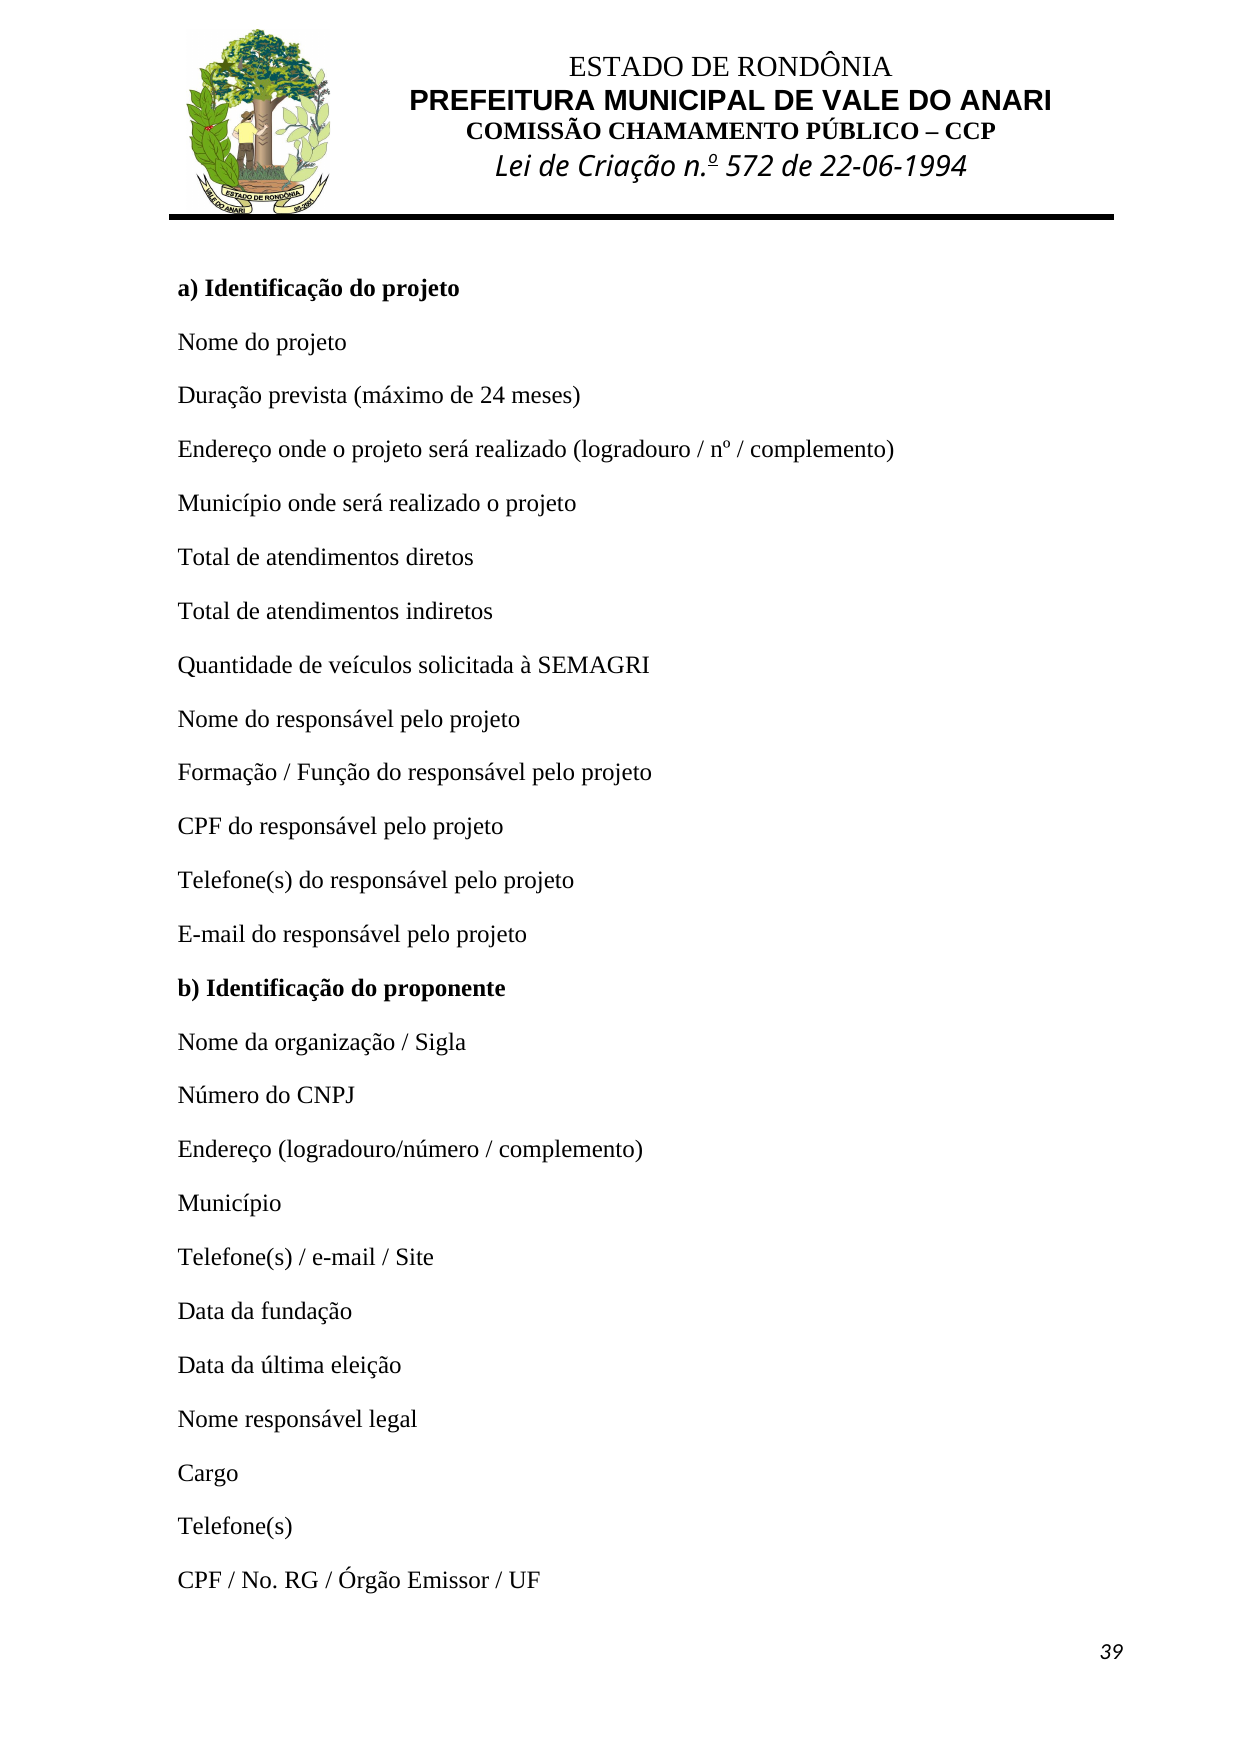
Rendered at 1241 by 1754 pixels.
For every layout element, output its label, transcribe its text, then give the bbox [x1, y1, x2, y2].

text a) Identificação do projeto [177, 273, 1122, 302]
text Nome responsável legal [177, 1404, 1122, 1432]
text Número do CNPJ [177, 1081, 1122, 1109]
text Município onde será realizado o projeto [177, 488, 1122, 517]
text Nome da organização / Sigla [177, 1027, 1122, 1056]
text Telefone(s) do responsável pelo projeto [177, 865, 1122, 894]
text Formação / Função do responsável pelo projeto [177, 757, 1122, 786]
text CPF do responsável pelo projeto [177, 811, 1122, 840]
text Total de atendimentos indiretos [177, 596, 1122, 625]
text Nome do projeto [177, 327, 1122, 355]
text CPF / No. RG / Órgão Emissor / UF [177, 1565, 1122, 1594]
text Duração prevista (máximo de 24 meses) [177, 381, 1122, 409]
text Município [177, 1188, 1122, 1217]
text Endereço (logradouro/número / complemento) [177, 1134, 1122, 1163]
text Data da última eleição [177, 1350, 1122, 1379]
text Data da fundação [177, 1296, 1122, 1325]
text Nome do responsável pelo projeto [177, 704, 1122, 732]
text Cargo [177, 1458, 1122, 1486]
text Telefone(s) / e-mail / Site [177, 1242, 1122, 1271]
text Telefone(s) [177, 1511, 1122, 1540]
text Quantidade de veículos solicitada à SEMAGRI [177, 650, 1122, 678]
text Total de atendimentos diretos [177, 542, 1122, 571]
picture [186, 29, 331, 214]
text b) Identificação do proponente [177, 973, 1122, 1002]
text E-mail do responsável pelo projeto [177, 919, 1122, 948]
text Endereço onde o projeto será realizado (logradouro / nº / complemento) [177, 434, 1122, 463]
